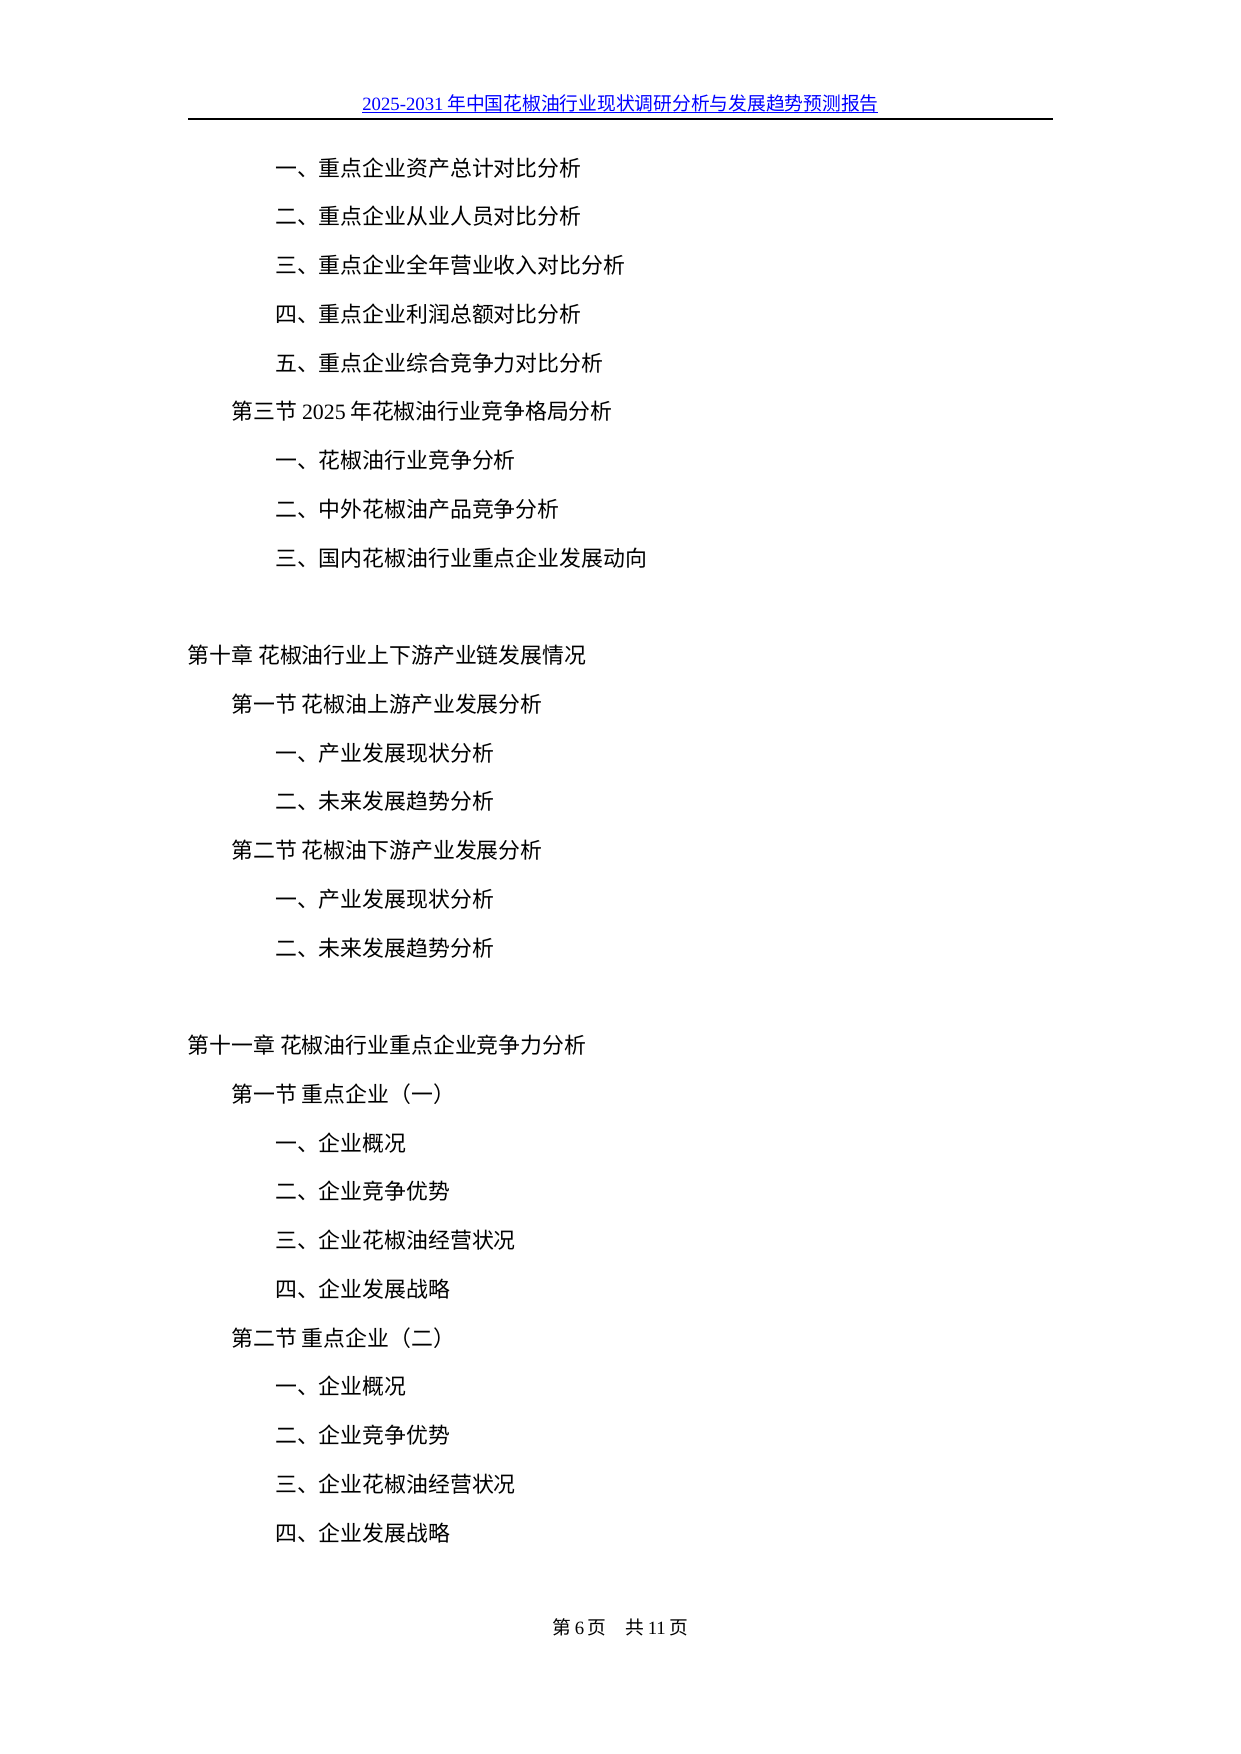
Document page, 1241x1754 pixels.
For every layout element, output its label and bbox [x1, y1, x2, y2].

text [187, 150, 1053, 1548]
